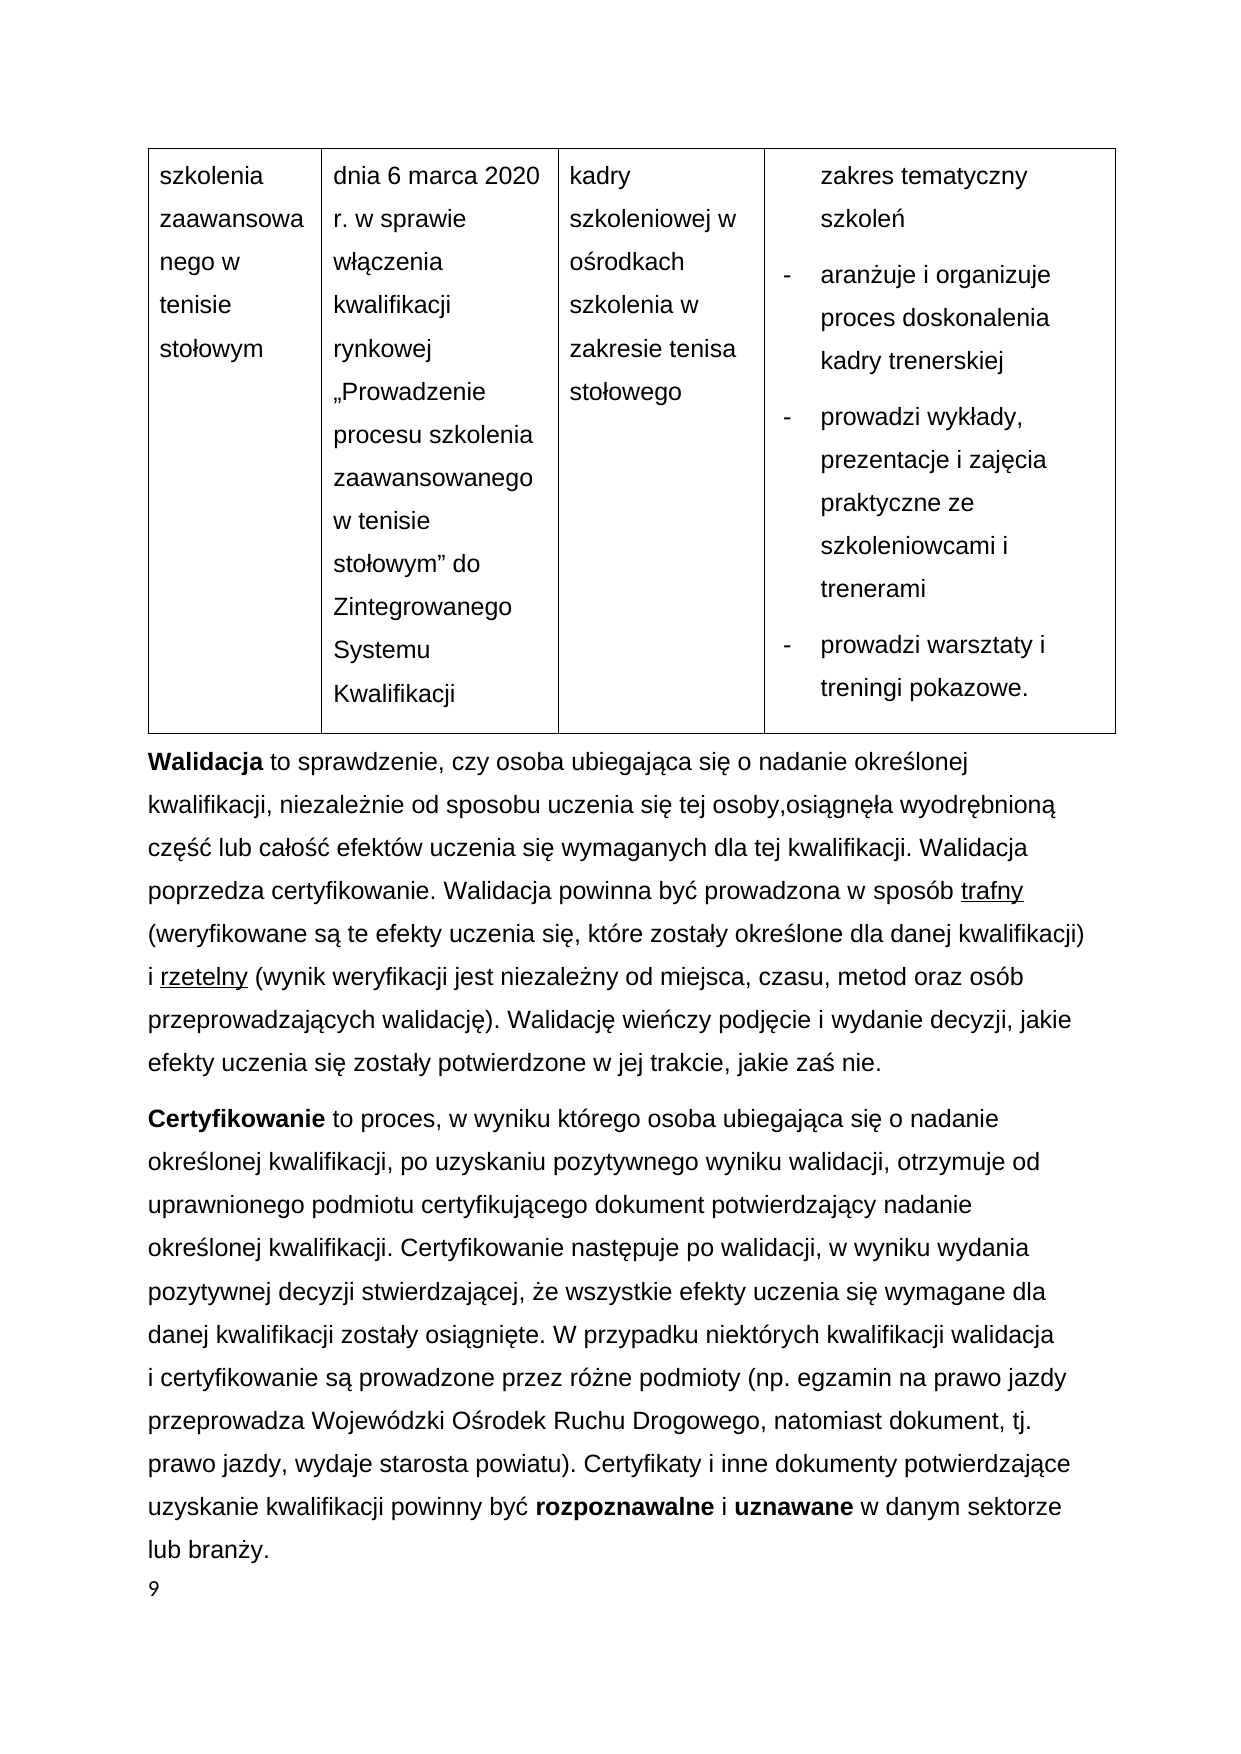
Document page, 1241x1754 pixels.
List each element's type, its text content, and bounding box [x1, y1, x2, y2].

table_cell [559, 149, 764, 733]
text Certyfikowanie to proces, w wyniku którego osoba ubiegająca się o nadanie określonej kwalifikacji, po uzyskaniu pozytywnego wyniku walidacji, otrzymuje od uprawnionego podmiotu certyfikującego dokument potwierdzający nadanie określonej kwalifikacji. Certyfikowanie następuje po walidacji, w wyniku wydania pozytywnej decyzji stwierdzającej, że wszystkie efekty uczenia się wymagane dla danej kwalifikacji zostały osiągnięte. W przypadku niektórych kwalifikacji walidacja i certyfikowanie są prowadzone przez różne podmioty (np. egzamin na prawo jazdy przeprowadza Wojewódzki Ośrodek Ruchu Drogowego, natomiast dokument, tj. prawo jazdy, wydaje starosta powiatu). Certyfikaty i inne dokumenty potwierdzające uzyskanie kwalifikacji powinny być rozpoznawalne i uznawane w danym sektorze lub branży. [148, 1104, 1093, 1564]
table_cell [322, 149, 558, 733]
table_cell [765, 149, 1115, 733]
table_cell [149, 149, 321, 733]
text Walidacja to sprawdzenie, czy osoba ubiegająca się o nadanie określonej kwalifikacji, niezależnie od sposobu uczenia się tej osoby,osiągnęła wyodrębnioną część lub całość efektów uczenia się wymaganych dla tej kwalifikacji. Walidacja poprzedza certyfikowanie. Walidacja powinna być prowadzona w sposób trafny (weryfikowane są te efekty uczenia się, które zostały określone dla danej kwalifikacji) i rzetelny (wynik weryfikacji jest niezależny od miejsca, czasu, metod oraz osób przeprowadzających walidację). Walidację wieńczy podjęcie i wydanie decyzji, jakie efekty uczenia się zostały potwierdzone w jej trakcie, jakie zaś nie. [148, 747, 1093, 1077]
